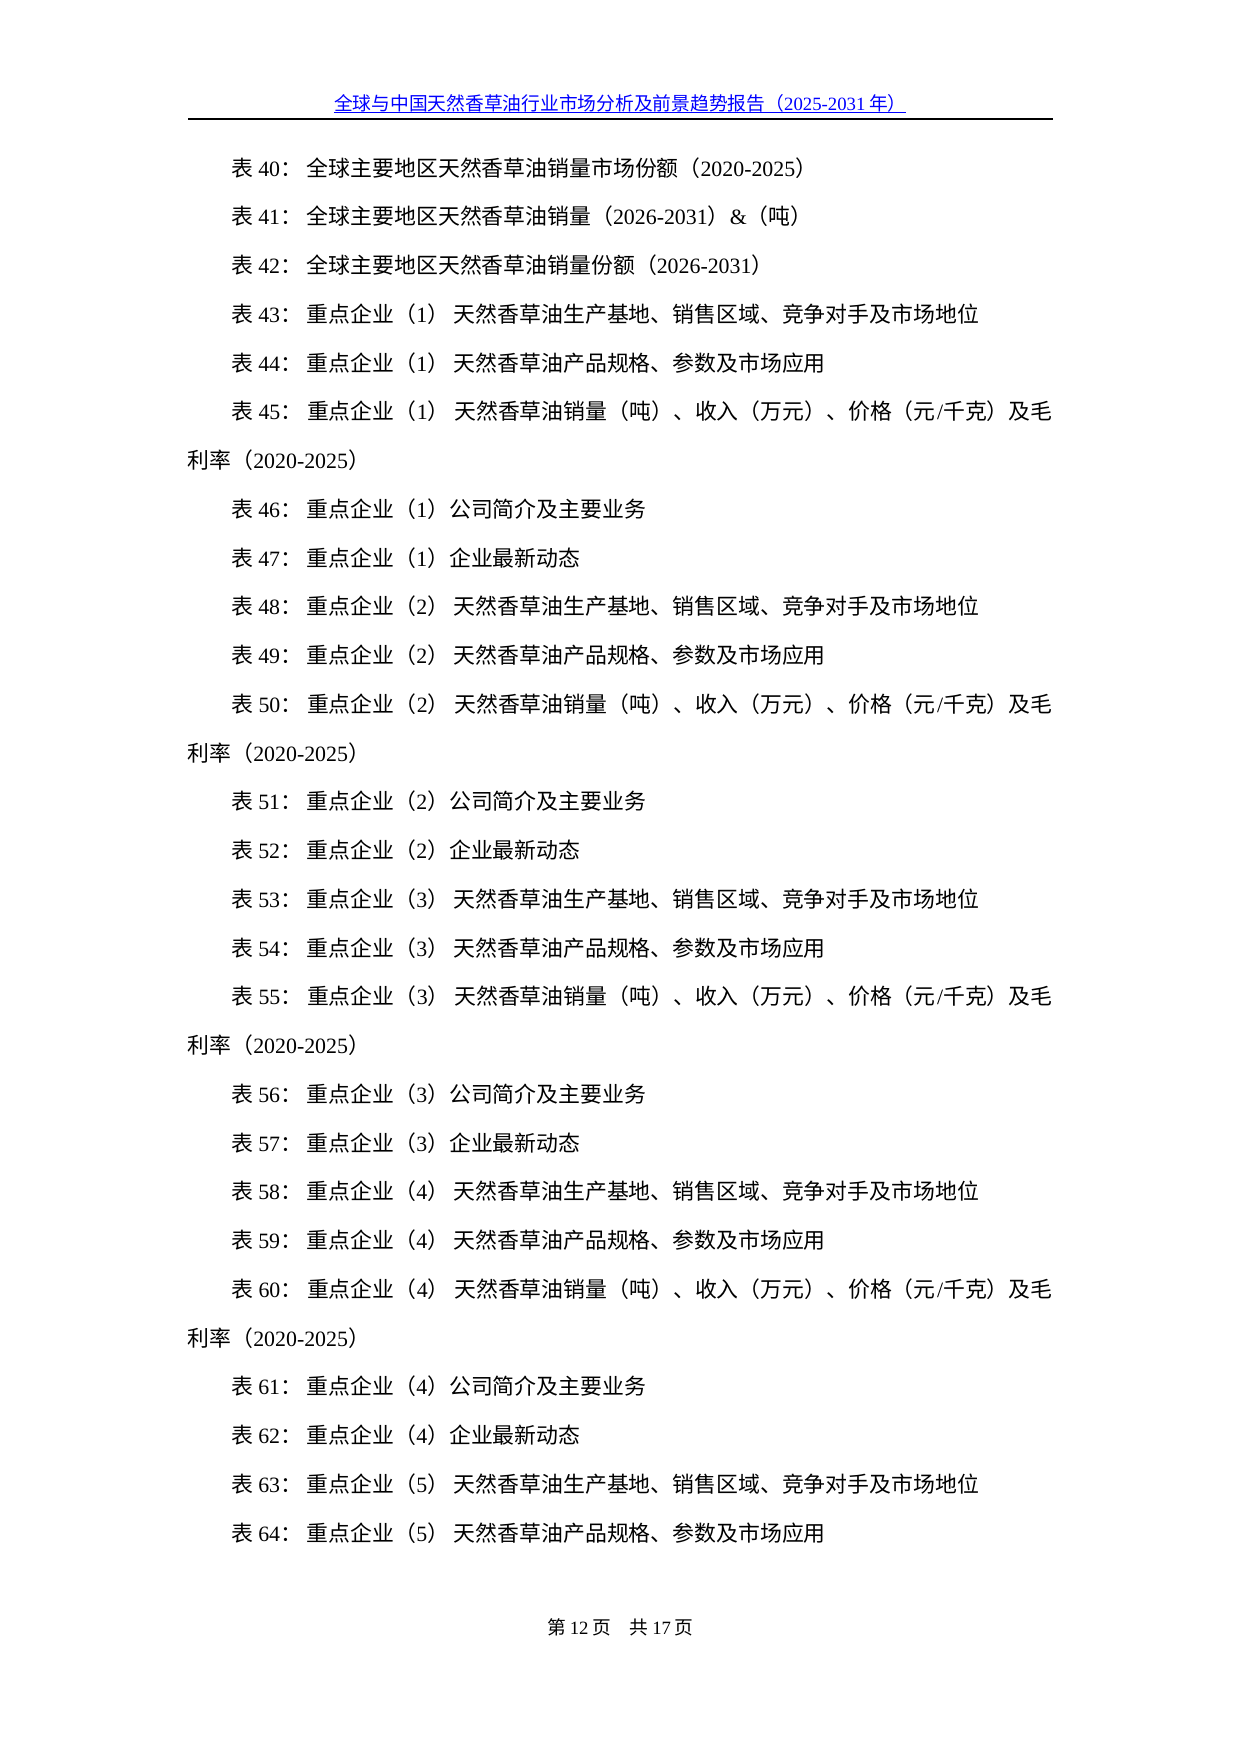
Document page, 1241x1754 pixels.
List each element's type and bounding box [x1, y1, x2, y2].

text [187, 150, 1053, 1548]
